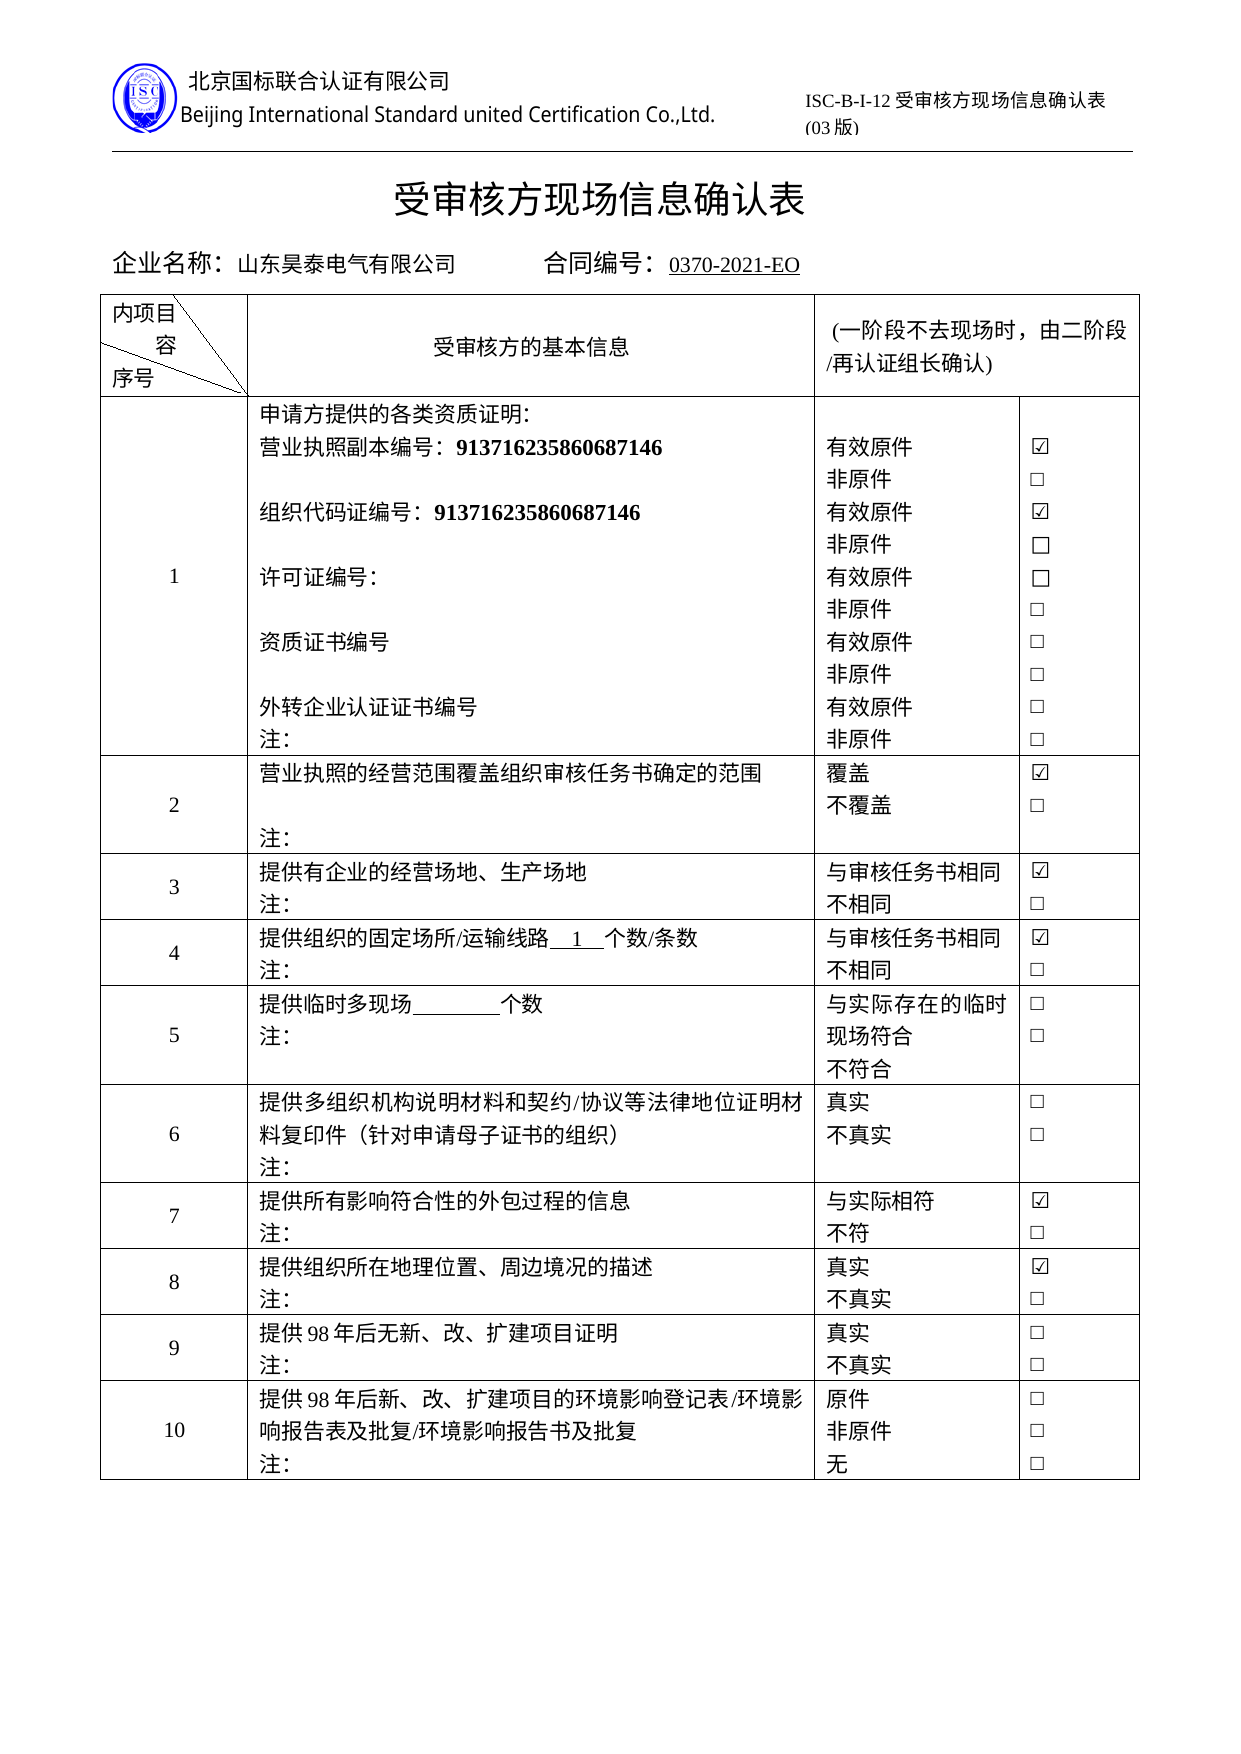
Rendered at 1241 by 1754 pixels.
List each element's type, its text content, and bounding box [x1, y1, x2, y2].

table_cell 提供98年后无新、改、扩建项目证明 注： [248, 1315, 814, 1380]
table_cell ☑ □ [1020, 920, 1139, 985]
table_cell □ □ □ [1020, 1381, 1139, 1479]
table_cell ☑ □ [1020, 1183, 1139, 1248]
table_cell □ □ [1020, 1315, 1139, 1380]
table_cell 真实 不真实 [815, 1085, 1019, 1182]
table_cell 1 [101, 397, 247, 754]
text 受审核方现场信息确认表 [112, 164, 1128, 229]
table_cell 原件 非原件 无 [815, 1381, 1019, 1479]
table_cell 提供临时多现场 个数 注： [248, 986, 814, 1084]
table_cell ☑ □ [1020, 854, 1139, 919]
table_cell 覆盖 不覆盖 [815, 756, 1019, 853]
table_cell 提供98年后新、改、扩建项目的环境影响登记表/环境影响报告表及批复/环境影响报告书及批复 注： [248, 1381, 814, 1479]
table_cell 提供组织所在地理位置、周边境况的描述 注： [248, 1249, 814, 1314]
table_cell 与实际相符 不符 [815, 1183, 1019, 1248]
table_cell 与审核任务书相同 不相同 [815, 854, 1019, 919]
table_cell □ □ [1020, 986, 1139, 1084]
picture [112, 63, 180, 132]
table_cell 提供所有影响符合性的外包过程的信息 注： [248, 1183, 814, 1248]
table_cell 7 [101, 1183, 247, 1248]
table_cell □ □ [1020, 1085, 1139, 1182]
table_cell 2 [101, 756, 247, 853]
table_cell 5 [101, 986, 247, 1084]
table_cell 4 [101, 920, 247, 985]
table_header 内项目 容 序号 [101, 295, 247, 396]
table_cell 8 [101, 1249, 247, 1314]
table_cell ☑ □ [1020, 1249, 1139, 1314]
table_cell 与实际存在的临时现场符合 不符合 [815, 986, 1019, 1084]
table_cell 申请方提供的各类资质证明： 营业执照副本编号：913716235860687146 组织代码证编号：913716235860687146 许可证编号： 资质证书编号 外转企业认证证书编号 注： [248, 397, 814, 754]
text 企业名称：山东昊泰电气有限公司 合同编号：0370-2021-EO [112, 229, 1128, 294]
table_cell 3 [101, 854, 247, 919]
table_cell ☑ □ ☑ □ □ □ □ □ □ □ [1020, 397, 1139, 754]
table_cell 提供有企业的经营场地、生产场地 注： [248, 854, 814, 919]
table_cell 真实 不真实 [815, 1315, 1019, 1380]
table_header 受审核方的基本信息 [248, 295, 814, 396]
table_cell 真实 不真实 [815, 1249, 1019, 1314]
table_cell 营业执照的经营范围覆盖组织审核任务书确定的范围 注： [248, 756, 814, 853]
table_cell ☑ □ [1020, 756, 1139, 853]
table_cell 提供组织的固定场所/运输线路 1 个数/条数 注： [248, 920, 814, 985]
table_cell 与审核任务书相同 不相同 [815, 920, 1019, 985]
table_cell 10 [101, 1381, 247, 1479]
table_header (一阶段不去现场时，由二阶段/再认证组长确认) [815, 295, 1139, 396]
table_cell 提供多组织机构说明材料和契约/协议等法律地位证明材料复印件（针对申请母子证书的组织） 注： [248, 1085, 814, 1182]
table_cell 9 [101, 1315, 247, 1380]
table_cell 有效原件 非原件 有效原件 非原件 有效原件 非原件 有效原件 非原件 有效原件 非原件 [815, 397, 1019, 754]
table_cell 6 [101, 1085, 247, 1182]
